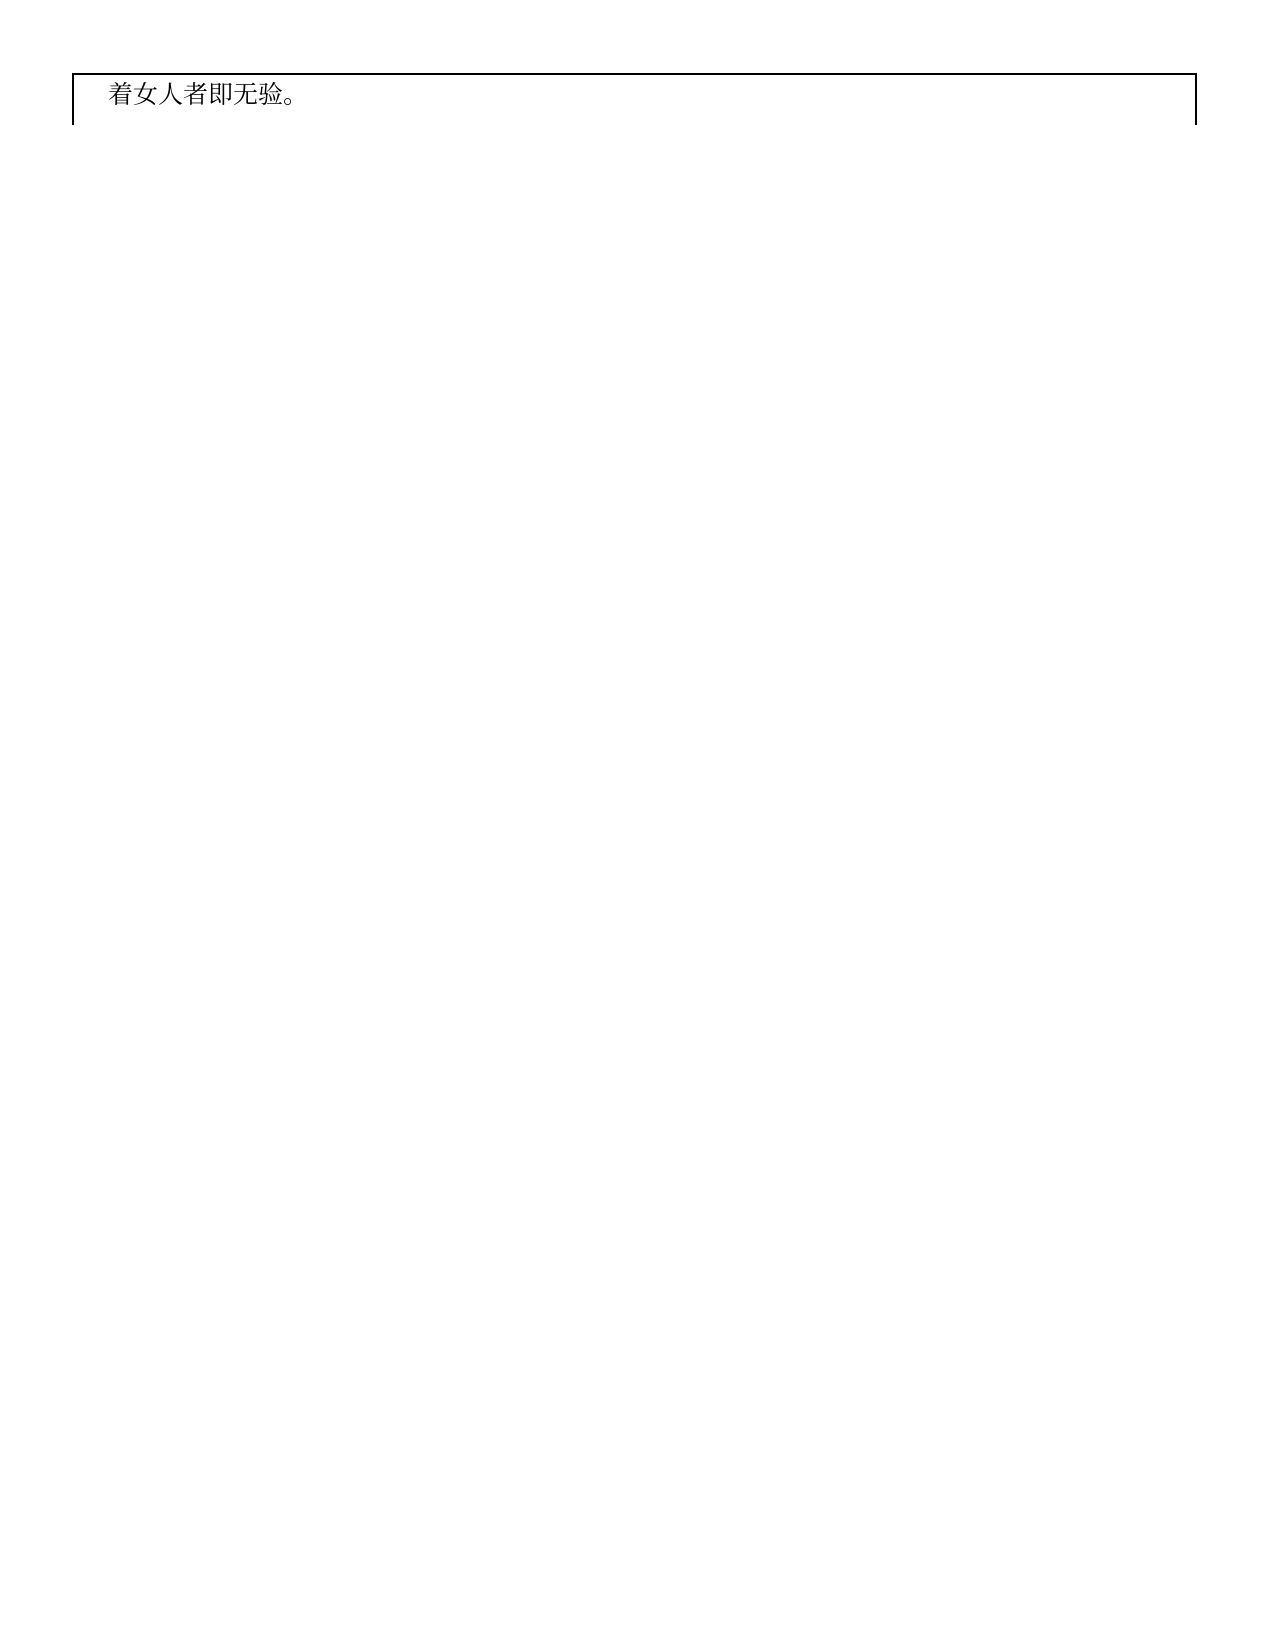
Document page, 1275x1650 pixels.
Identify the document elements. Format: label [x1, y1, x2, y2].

table_cell [74, 75, 1195, 124]
